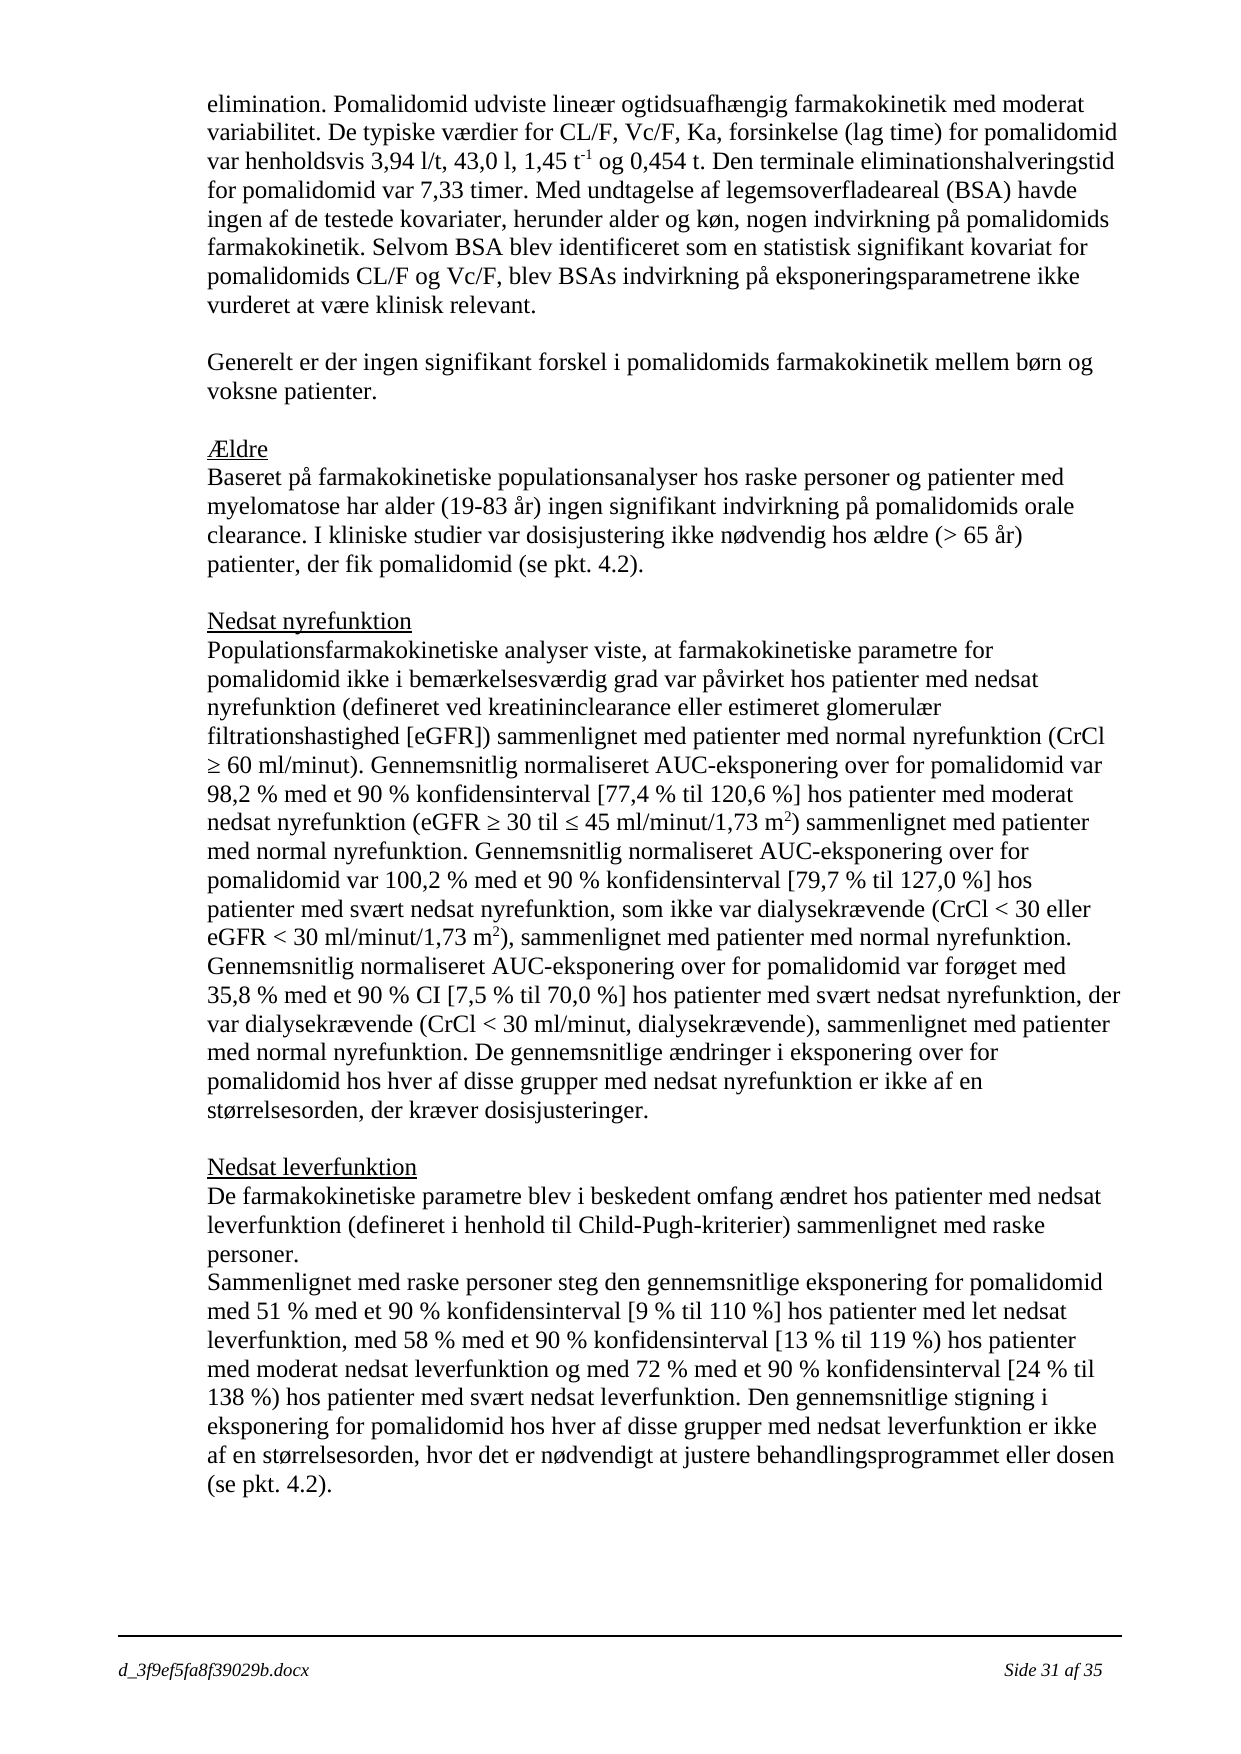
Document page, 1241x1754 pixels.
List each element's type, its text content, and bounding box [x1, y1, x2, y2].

text Generelt er der ingen signifikant forskel i pomalidomids farmakokinetik mellem børn og voksne patienter. [207, 347, 1122, 405]
text Nedsat nyrefunktion [207, 606, 1122, 635]
text Sammenlignet med raske personer steg den gennemsnitlige eksponering for pomalidomid med 51 % med et 90 % konfidensinterval [9 % til 110 %] hos patienter med let nedsat leverfunktion, med 58 % med et 90 % konfidensinterval [13 % til 119 %) hos patienter med moderat nedsat leverfunktion og med 72 % med et 90 % konfidensinterval [24 % til 138 %) hos patienter med svært nedsat leverfunktion. Den gennemsnitlige stigning i eksponering for pomalidomid hos hver af disse grupper med nedsat leverfunktion er ikke af en størrelsesorden, hvor det er nødvendigt at justere behandlingsprogrammet eller dosen (se pkt. 4.2). [207, 1267, 1122, 1497]
text Populationsfarmakokinetiske analyser viste, at farmakokinetiske parametre for pomalidomid ikke i bemærkelsesværdig grad var påvirket hos patienter med nedsat nyrefunktion (defineret ved kreatininclearance eller estimeret glomerulær filtrationshastighed [eGFR]) sammenlignet med patienter med normal nyrefunktion (CrCl ≥ 60 ml/minut). Gennemsnitlig normaliseret AUC-eksponering over for pomalidomid var 98,2 % med et 90 % konfidensinterval [77,4 % til 120,6 %] hos patienter med moderat nedsat nyrefunktion (eGFR ≥ 30 til ≤ 45 ml/minut/1,73 m2) sammenlignet med patienter med normal nyrefunktion. Gennemsnitlig normaliseret AUC-eksponering over for pomalidomid var 100,2 % med et 90 % konfidensinterval [79,7 % til 127,0 %] hos patienter med svært nedsat nyrefunktion, som ikke var dialysekrævende (CrCl < 30 eller eGFR < 30 ml/minut/1,73 m2), sammenlignet med patienter med normal nyrefunktion. Gennemsnitlig normaliseret AUC-eksponering over for pomalidomid var forøget med 35,8 % med et 90 % CI [7,5 % til 70,0 %] hos patienter med svært nedsat nyrefunktion, der var dialysekrævende (CrCl < 30 ml/minut, dialysekrævende), sammenlignet med patienter med normal nyrefunktion. De gennemsnitlige ændringer i eksponering over for pomalidomid hos hver af disse grupper med nedsat nyrefunktion er ikke af en størrelsesorden, der kræver dosisjusteringer. [207, 635, 1122, 1124]
text Ældre [207, 434, 1122, 462]
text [207, 89, 1122, 319]
text Nedsat leverfunktion [207, 1152, 1122, 1181]
text De farmakokinetiske parametre blev i beskedent omfang ændret hos patienter med nedsat leverfunktion (defineret i henhold til Child-Pugh-kriterier) sammenlignet med raske personer. [207, 1181, 1122, 1267]
text Baseret på farmakokinetiske populationsanalyser hos raske personer og patienter med myelomatose har alder (19-83 år) ingen signifikant indvirkning på pomalidomids orale clearance. I kliniske studier var dosisjustering ikke nødvendig hos ældre (> 65 år) patienter, der fik pomalidomid (se pkt. 4.2). [207, 462, 1122, 577]
